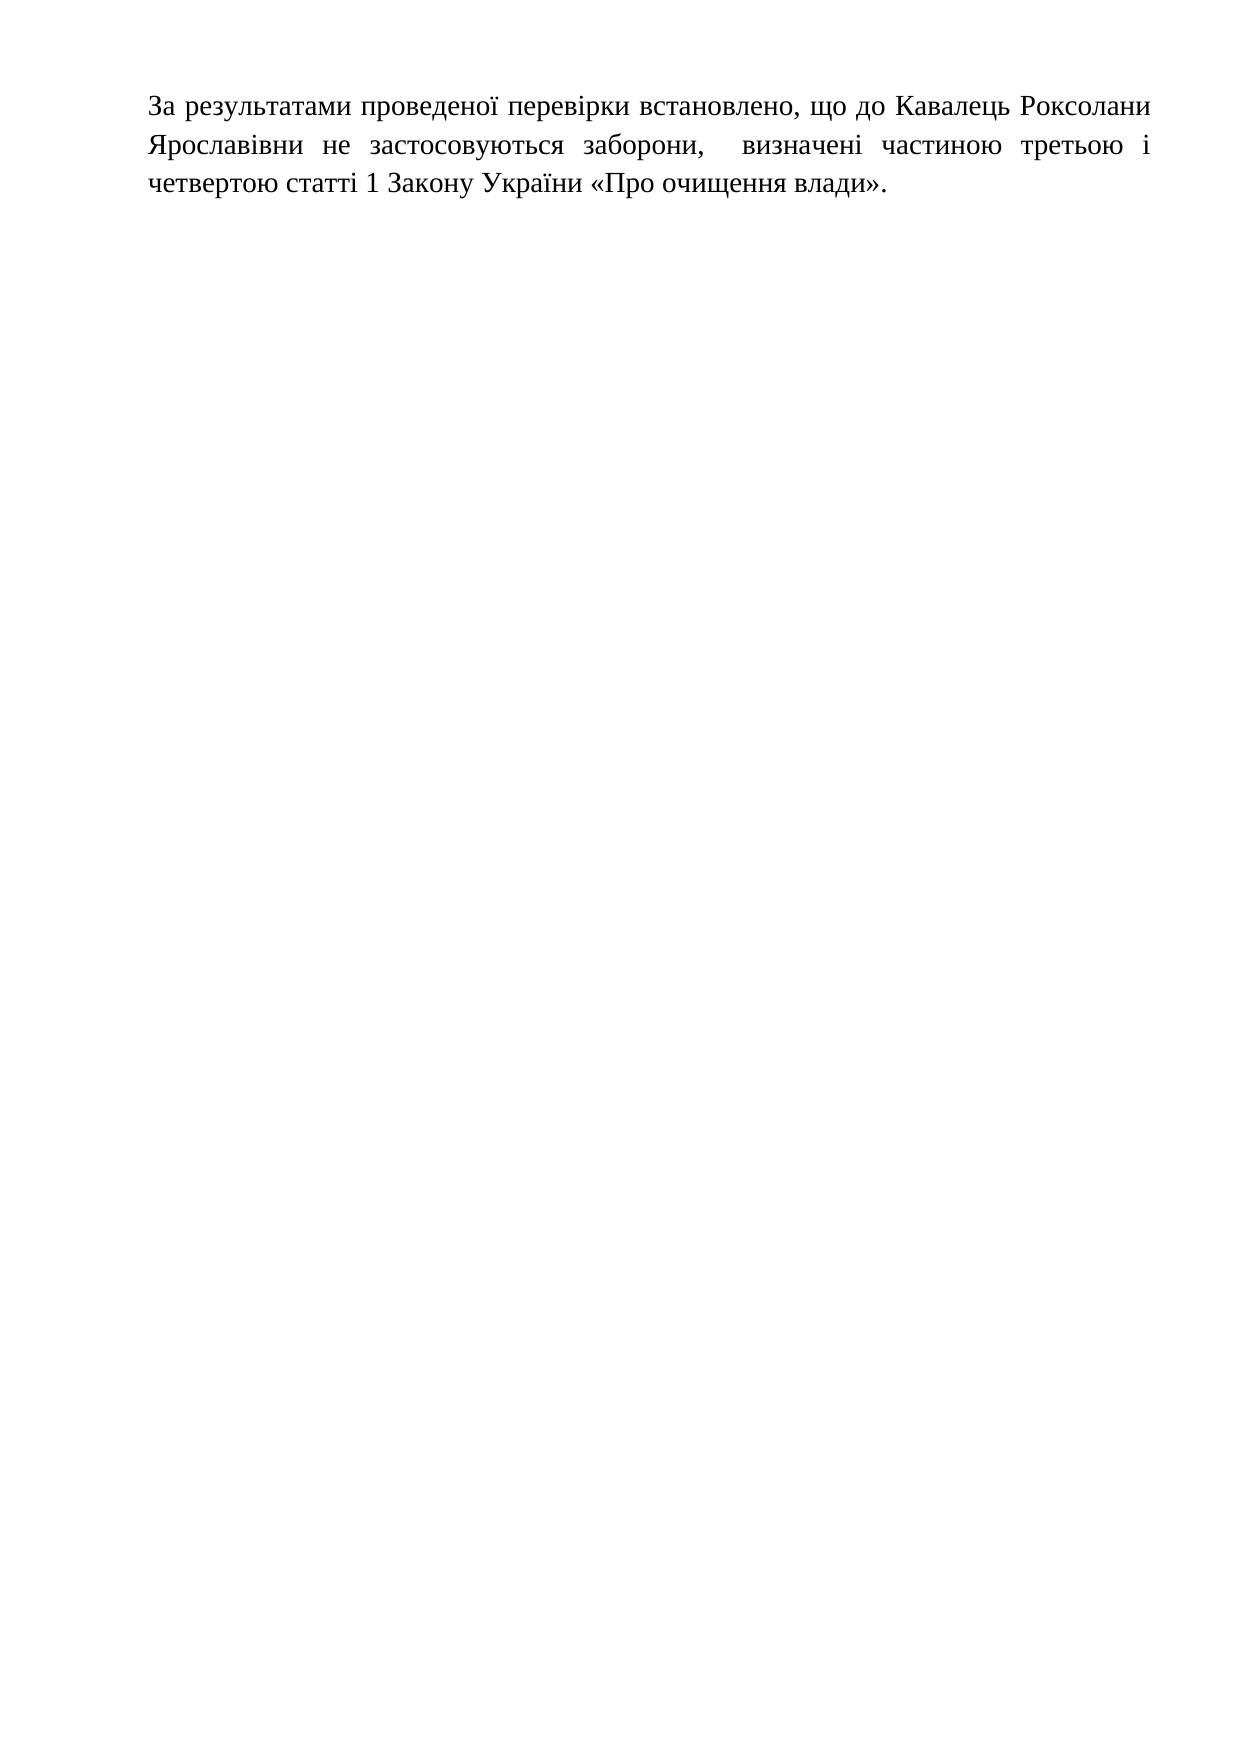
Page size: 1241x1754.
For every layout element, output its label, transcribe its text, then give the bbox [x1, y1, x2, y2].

text За результатами проведеної перевірки встановлено, що до Кавалець Роксолани Ярославівни не застосовуються заборони, визначені частиною третьою і четвертою статті 1 Закону України «Про очищення влади». [148, 88, 1152, 199]
